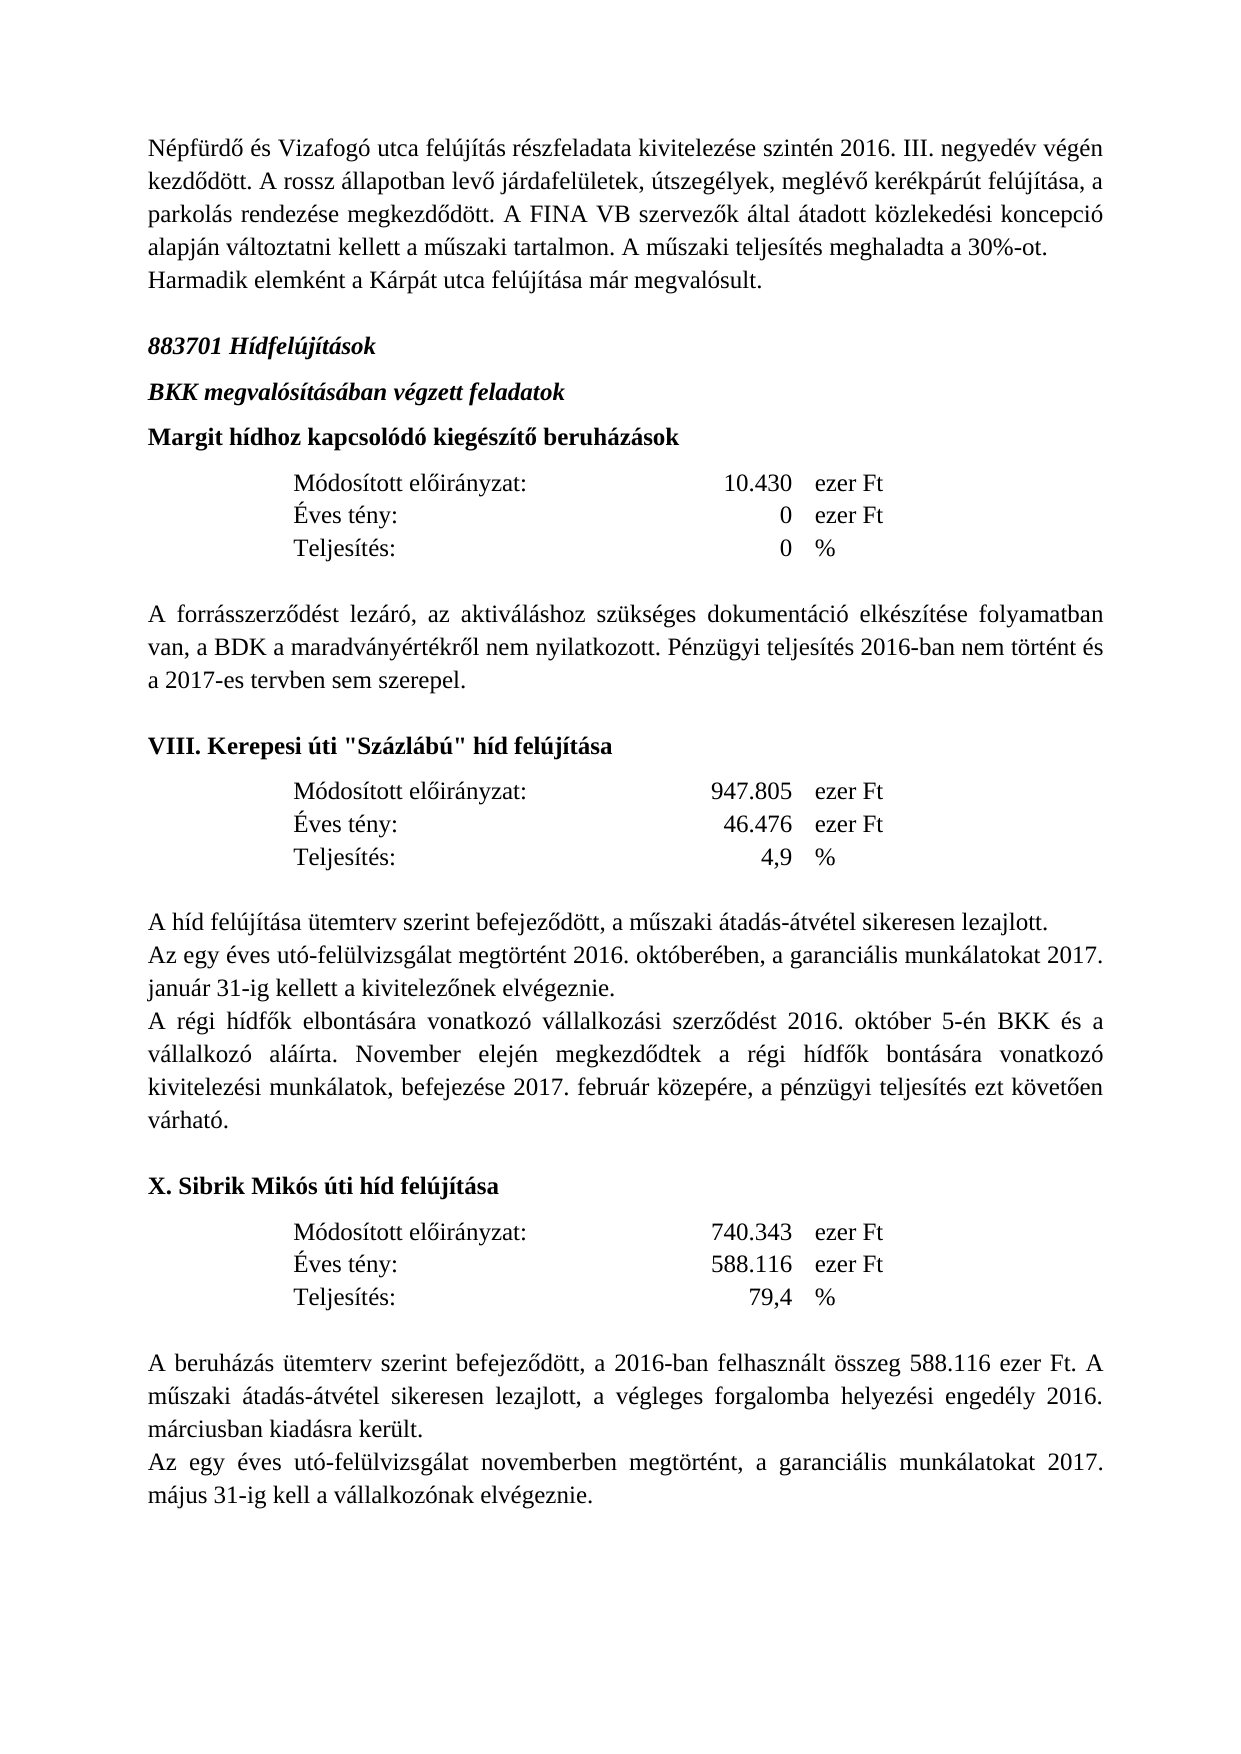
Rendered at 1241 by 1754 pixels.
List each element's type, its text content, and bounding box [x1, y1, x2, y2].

text A régi hídfők elbontására vonatkozó vállalkozási szerződést 2016. október 5-én BKK és a vállalkozó aláírta. November elején megkezdődtek a régi hídfők bontására vonatkozó kivitelezési munkálatok, befejezése 2017. február közepére, a pénzügyi teljesítés ezt követően várható. [148, 1006, 1104, 1134]
table_cell ezer Ft [803, 809, 970, 842]
table_cell Teljesítés: [282, 1282, 656, 1315]
text BKK megvalósításában végzett feladatok [148, 377, 1104, 405]
text Az egy éves utó-felülvizsgálat novemberben megtörtént, a garanciális munkálatokat 2017. május 31-ig kell a vállalkozónak elvégeznie. [148, 1447, 1104, 1509]
table_cell 79,4 [656, 1282, 803, 1315]
table_cell ezer Ft [803, 1250, 970, 1282]
table_cell 4,9 [656, 842, 803, 874]
table_cell 46.476 [656, 809, 803, 842]
text A beruházás ütemterv szerint befejeződött, a 2016-ban felhasznált összeg 588.116 ezer Ft. A műszaki átadás-átvétel sikeresen lezajlott, a végleges forgalomba helyezési engedély 2016. márciusban kiadásra került. [148, 1348, 1104, 1443]
text Margit hídhoz kapcsolódó kiegészítő beruházások [148, 422, 1104, 451]
text A híd felújítása ütemterv szerint befejeződött, a műszaki átadás-átvétel sikeresen lezajlott. [148, 907, 1104, 936]
table_cell Éves tény: [282, 1250, 656, 1282]
table_header 947.805 [656, 776, 803, 809]
text Harmadik elemként a Kárpát utca felújítása már megvalósult. [148, 265, 1104, 294]
table_cell Teljesítés: [282, 842, 656, 874]
table_cell ezer Ft [803, 500, 970, 533]
text A forrásszerződést lezáró, az aktiváláshoz szükséges dokumentáció elkészítése folyamatban van, a BDK a maradványértékről nem nyilatkozott. Pénzügyi teljesítés 2016-ban nem történt és a 2017-es tervben sem szerepel. [148, 599, 1104, 694]
text 883701 Hídfelújítások [148, 331, 1104, 360]
text Népfürdő és Vizafogó utca felújítás részfeladata kivitelezése szintén 2016. III. negyedév végén kezdődött. A rossz állapotban levő járdafelületek, útszegélyek, meglévő kerékpárút felújítása, a parkolás rendezése megkezdődött. A FINA VB szervezők által átadott közlekedési koncepció alapján változtatni kellett a műszaki tartalmon. A műszaki teljesítés meghaladta a 30%-ot. [148, 133, 1104, 261]
table_header Módosított előirányzat: [282, 1217, 656, 1249]
table_cell Éves tény: [282, 809, 656, 842]
table_cell 0 [656, 533, 803, 599]
table_cell Teljesítés: [282, 533, 656, 599]
table_header Módosított előirányzat: [282, 468, 656, 500]
table_header Módosított előirányzat: [282, 776, 656, 809]
table_cell % [803, 1282, 970, 1315]
table_header ezer Ft [803, 776, 970, 809]
text Az egy éves utó-felülvizsgálat megtörtént 2016. októberében, a garanciális munkálatokat 2017. január 31-ig kellett a kivitelezőnek elvégeznie. [148, 940, 1104, 1002]
text VIII. Kerepesi úti "Százlábú" híd felújítása [148, 731, 1104, 760]
table_cell % [803, 842, 970, 874]
table_header 740.343 [656, 1217, 803, 1249]
table_cell 588.116 [656, 1250, 803, 1282]
table_cell Éves tény: [282, 500, 656, 533]
table_header ezer Ft [803, 468, 970, 500]
table_cell 0 [656, 500, 803, 533]
table_cell % [803, 533, 970, 599]
table_header 10.430 [656, 468, 803, 500]
table_header ezer Ft [803, 1217, 970, 1249]
text X. Sibrik Mikós úti híd felújítása [148, 1171, 1104, 1200]
